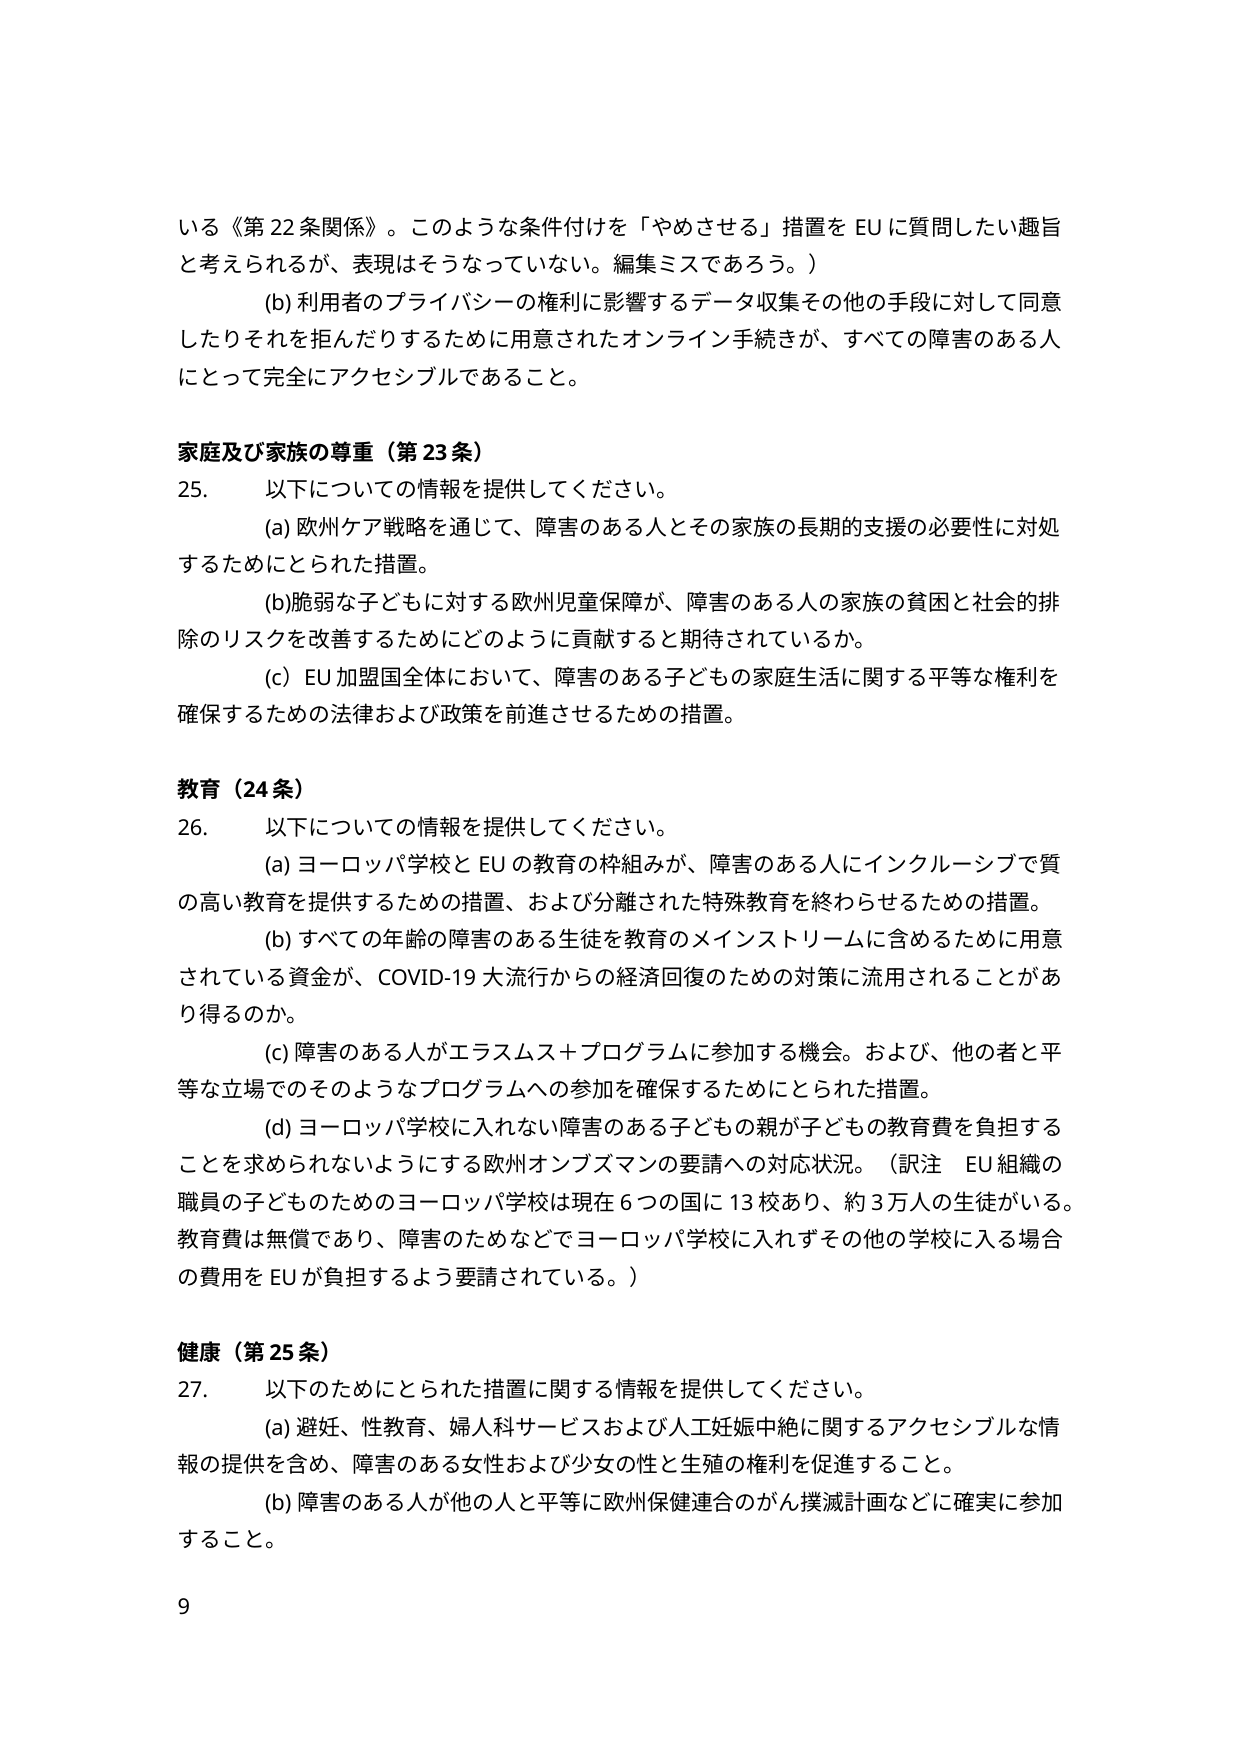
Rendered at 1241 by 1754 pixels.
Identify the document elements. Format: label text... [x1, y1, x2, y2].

text (d) ヨーロッパ学校に入れない障害のある子どもの親が子どもの教育費を負担することを求められないようにする欧州オンブズマンの要請への対応状況。（訳注 EU組織の職員の子どものためのヨーロッパ学校は現在6つの国に13校あり、約3万人の生徒がいる。教育費は無償であり、障害のためなどでヨーロッパ学校に入れずその他の学校に入る場合の費用をEUが負担するよう要請されている。） [177, 1107, 1063, 1294]
text (a) ヨーロッパ学校とEUの教育の枠組みが、障害のある人にインクルーシブで質の高い教育を提供するための措置、および分離された特殊教育を終わらせるための措置。 [177, 844, 1063, 919]
text 25. 以下についての情報を提供してください。 [177, 469, 1063, 507]
text (b)脆弱な子どもに対する欧州児童保障が、障害のある人の家族の貧困と社会的排除のリスクを改善するためにどのように貢献すると期待されているか。 [177, 582, 1063, 657]
text 26. 以下についての情報を提供してください。 [177, 807, 1063, 844]
text (b) 障害のある人が他の人と平等に欧州保健連合のがん撲滅計画などに確実に参加すること。 [177, 1482, 1063, 1557]
text (a) 避妊、性教育、婦人科サービスおよび人工妊娠中絶に関するアクセシブルな情報の提供を含め、障害のある女性および少女の性と生殖の権利を促進すること。 [177, 1407, 1063, 1482]
text (a) 欧州ケア戦略を通じて、障害のある人とその家族の長期的支援の必要性に対処するためにとられた措置。 [177, 507, 1063, 582]
text (b) 利用者のプライバシーの権利に影響するデータ収集その他の手段に対して同意したりそれを拒んだりするために用意されたオンライン手続きが、すべての障害のある人にとって完全にアクセシブルであること。 [177, 282, 1063, 394]
text (c）EU加盟国全体において、障害のある子どもの家庭生活に関する平等な権利を確保するための法律および政策を前進させるための措置。 [177, 657, 1063, 732]
text 家庭及び家族の尊重（第23条） [177, 432, 1063, 469]
text (b) すべての年齢の障害のある生徒を教育のメインストリームに含めるために用意されている資金が、COVID-19 大流行からの経済回復のための対策に流用されることがあり得るのか。 [177, 919, 1063, 1032]
text 健康（第25条） [177, 1332, 1063, 1369]
text 教育（24条） [177, 769, 1063, 807]
text (c) 障害のある人がエラスムス＋プログラムに参加する機会。および、他の者と平等な立場でのそのようなプログラムへの参加を確保するためにとられた措置。 [177, 1032, 1063, 1107]
text 27. 以下のためにとられた措置に関する情報を提供してください。 [177, 1369, 1063, 1407]
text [177, 207, 1063, 282]
